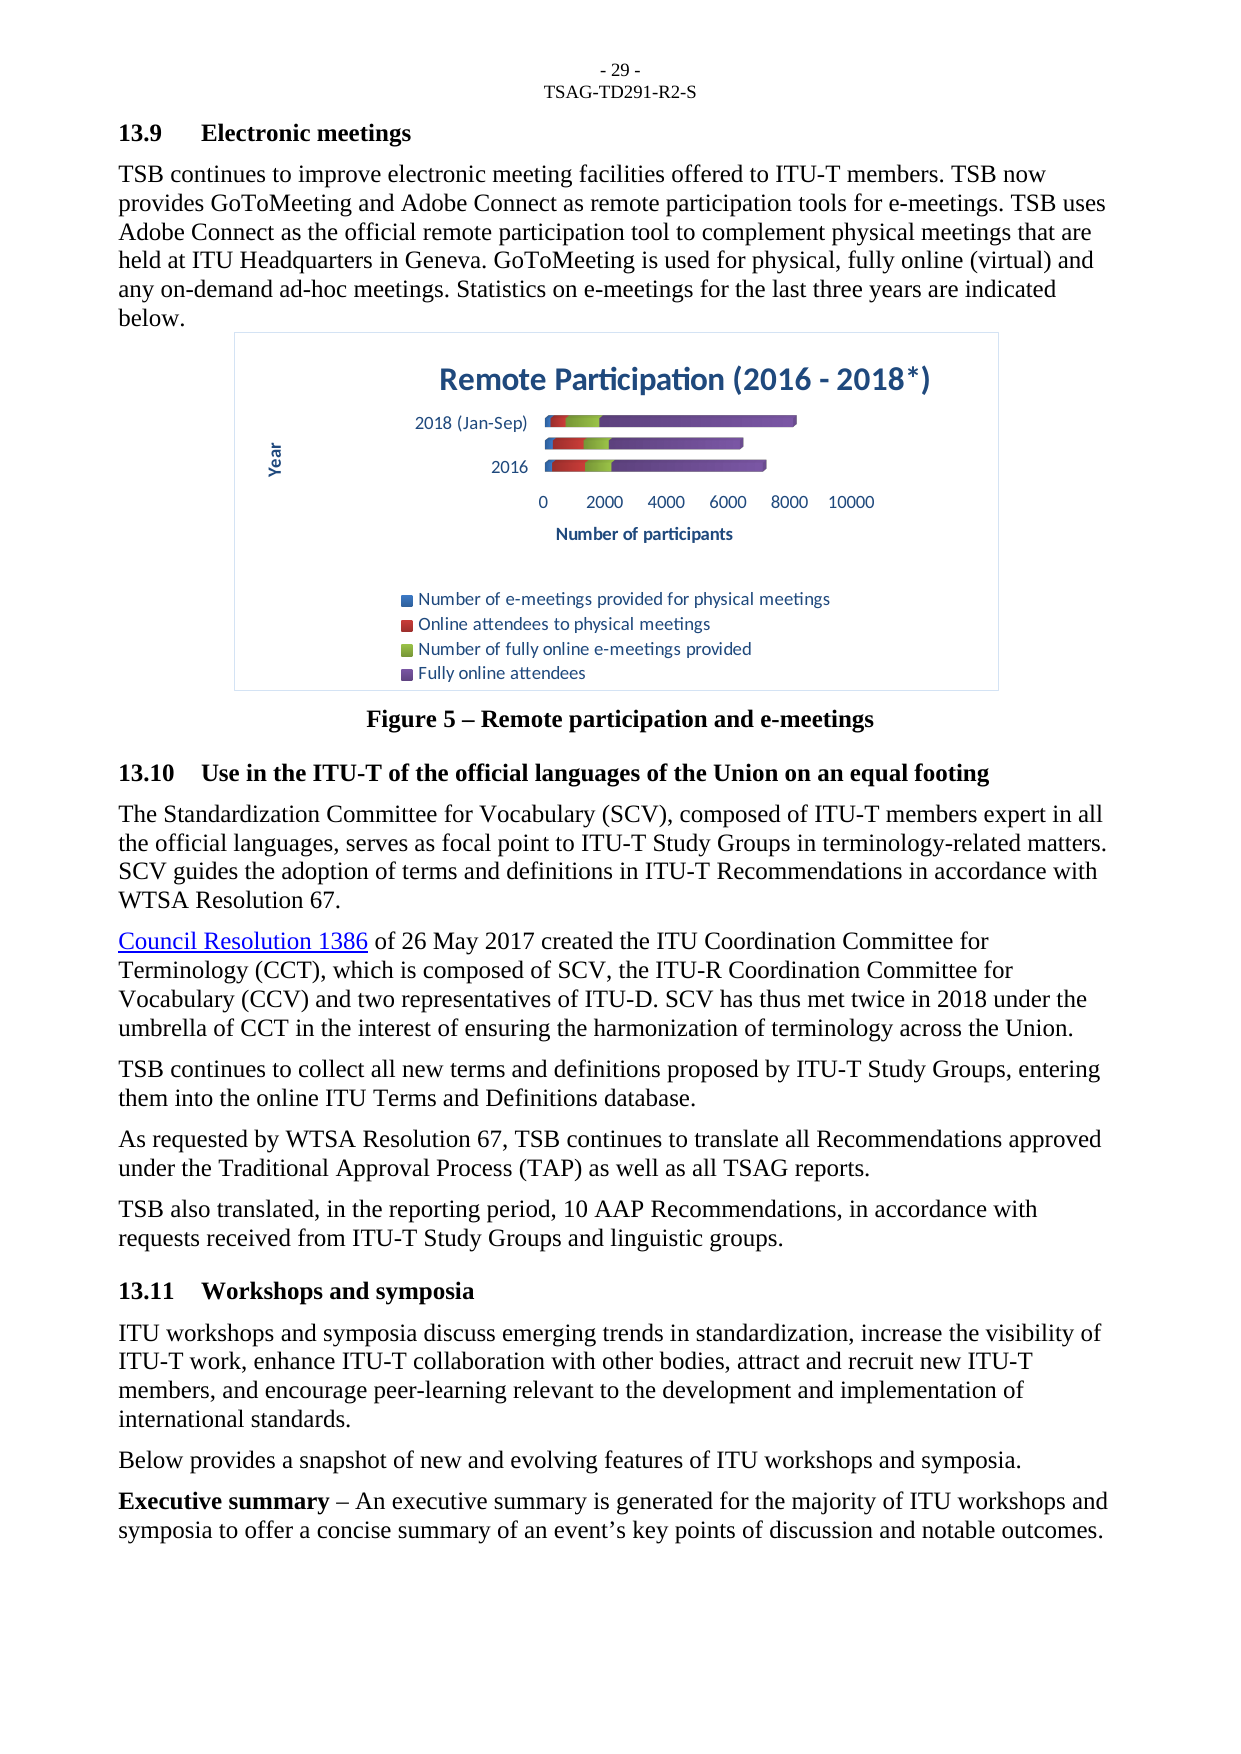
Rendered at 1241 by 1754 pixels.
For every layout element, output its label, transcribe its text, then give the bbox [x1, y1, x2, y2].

text The Standardization Committee for Vocabulary (SCV), composed of ITU-T members expert in all the official languages, serves as focal point to ITU-T Study Groups in terminology-related matters. SCV guides the adoption of terms and definitions in ITU-T Recommendations in accordance with WTSA Resolution 67. [118, 1009, 1122, 1124]
text TSB continues to collect all new terms and definitions proposed by ITU-T Study Groups, entering them into the online ITU Terms and Definitions database. [118, 1264, 1122, 1321]
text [118, 1528, 1122, 1585]
subtitle 13.10 Use in the ITU-T of the official languages of the Union on an equal footing [118, 968, 1122, 996]
text Figure 5 – Remote participation and e-meetings [118, 554, 1122, 943]
subtitle 13.8 Meeting Documents Sync Application [118, 118, 1122, 147]
subtitle 13.11 Workshops and symposia [118, 1486, 1122, 1515]
text TSB also translated, in the reporting period, 10 AAP Recommendations, in accordance with requests received from ITU-T Study Groups and linguistic groups. [118, 1404, 1122, 1461]
text TSB continues to improve electronic meeting facilities offered to ITU-T members. TSB now provides GoToMeeting and Adobe Connect as remote participation tools for e-meetings. TSB uses Adobe Connect as the official remote participation tool to complement physical meetings that are held at ITU Headquarters in Geneva. GoToMeeting is used for physical, fully online (virtual) and any on-demand ad-hoc meetings. Statistics on e-meetings for the last three years are indicated below. [118, 369, 1122, 542]
text Council Resolution 1386 of 26 May 2017 created the ITU Coordination Committee for Terminology (CCT), which is composed of SCV, the ITU-R Coordination Committee for Vocabulary (CCV) and two representatives of ITU-D. SCV has thus met twice in 2018 under the umbrella of CCT in the interest of ensuring the harmonization of terminology across the Union. [118, 1136, 1122, 1251]
text This application enables meeting participants to synchronize documents of ongoing ITU-T Study Group meetings from the ITU server to their local drive. The application is constantly enhanced and updated following feedback and suggestions from users. An improved Windows version and a new Mac version of the sync application for Rapporteur Group Meeting (RGM) documents are also now available. [118, 159, 1122, 303]
text As requested by WTSA Resolution 67, TSB continues to translate all Recommendations approved under the Traditional Approval Process (TAP) as well as all TSAG reports. [118, 1334, 1122, 1391]
subtitle 13.9 Electronic meetings [118, 328, 1122, 357]
